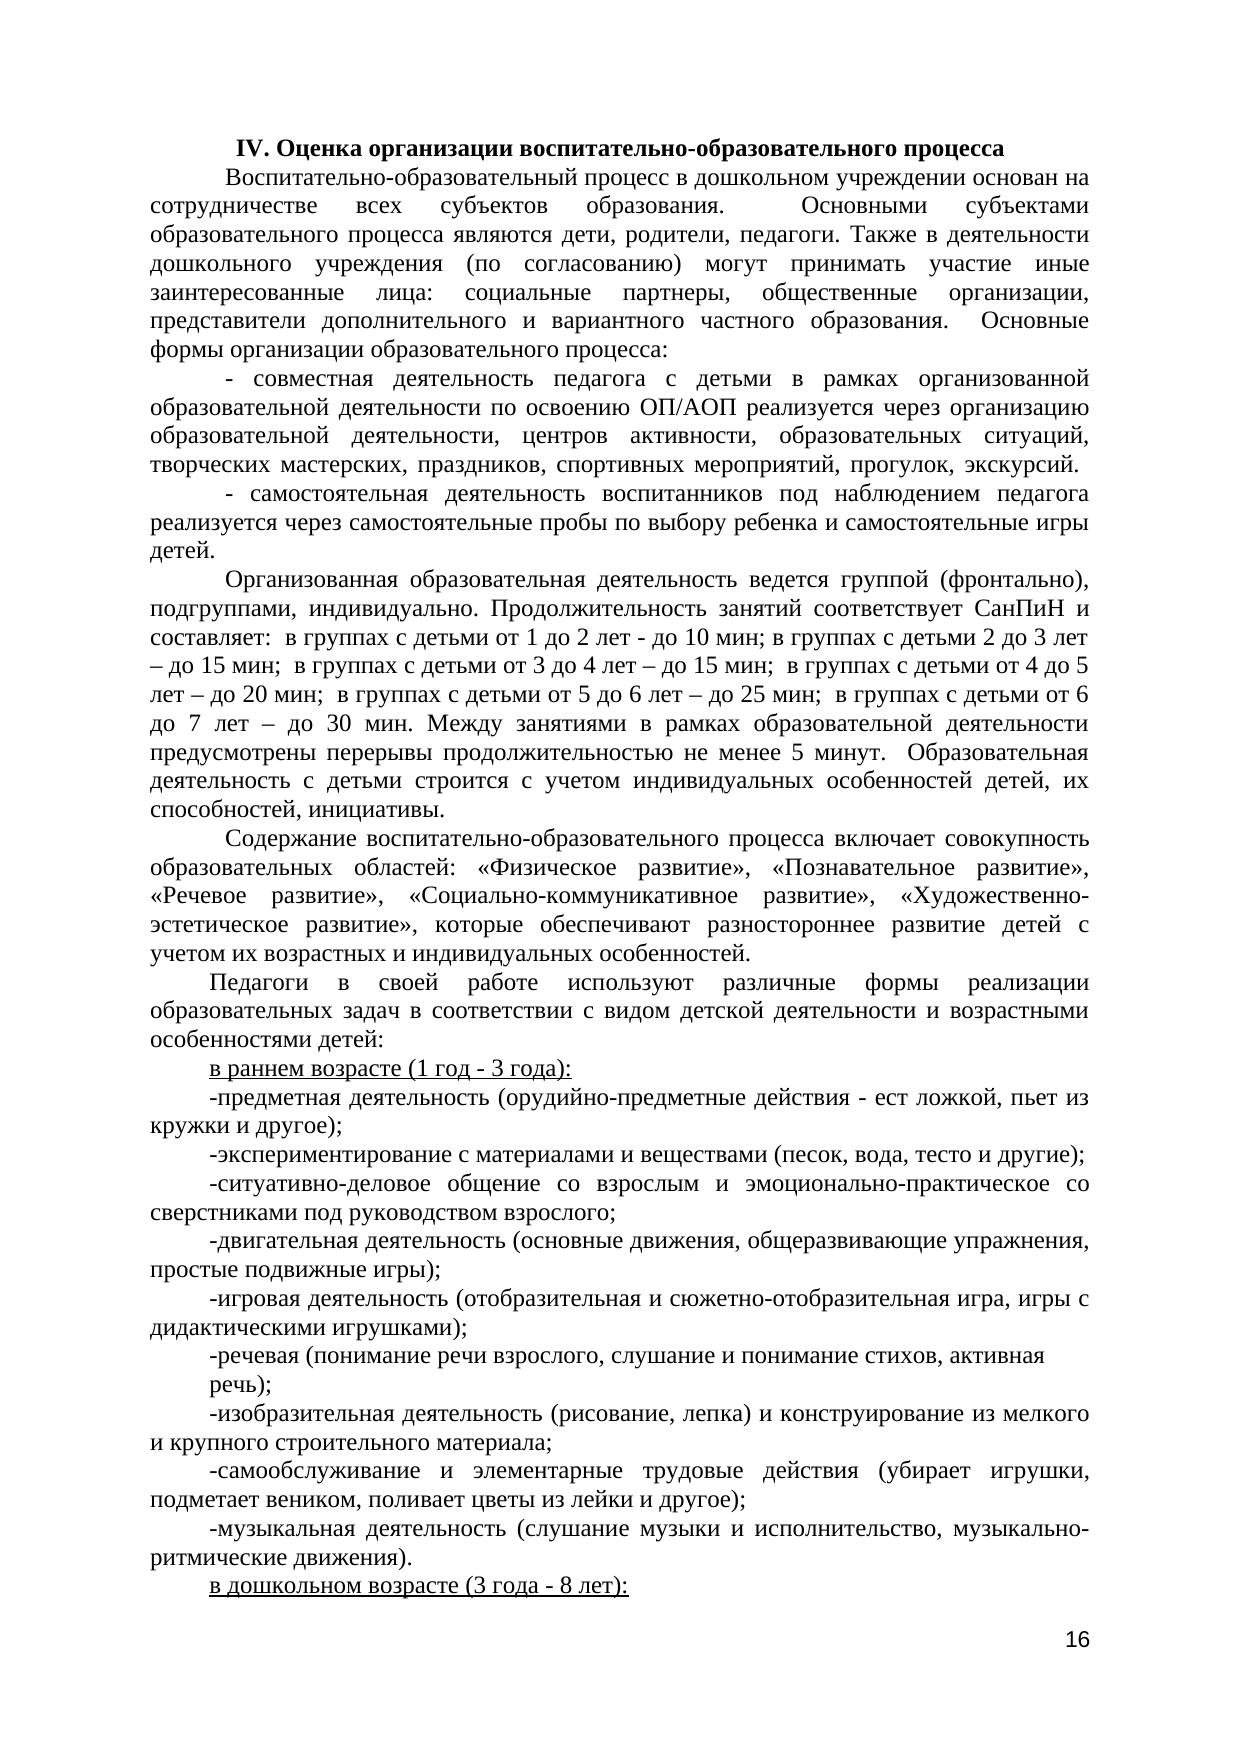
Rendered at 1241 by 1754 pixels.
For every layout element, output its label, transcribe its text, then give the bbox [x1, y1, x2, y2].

text - совместная деятельность педагога с детьми в рамках организованной образовательной деятельности по освоению ОП/АОП реализуется через организацию образовательной деятельности, центров активности, образовательных ситуаций, творческих мастерских, праздников, спортивных мероприятий, прогулок, экскурсий. - самостоятельная деятельность воспитанников под наблюдением педагога реализуется через самостоятельные пробы по выбору ребенка и самостоятельные игры детей. Организованная образовательная деятельность ведется группой (фронтально), подгруппами, индивидуально. Продолжительность занятий соответствует СанПиН и составляет: в группах с детьми от 1 до 2 лет - до 10 мин; в группах с детьми 2 до 3 лет – до 15 мин; в группах с детьми от 3 до 4 лет – до 15 мин; в группах с детьми от 4 до 5 лет – до 20 мин; в группах с детьми от 5 до 6 лет – до 25 мин; в группах с детьми от 6 до 7 лет – до 30 мин. Между занятиями в рамках образовательной деятельности предусмотрены перерывы продолжительностью не менее 5 минут. Образовательная деятельность с детьми строится с учетом индивидуальных особенностей детей, их способностей, инициативы. [150, 363, 1090, 823]
text -двигательная деятельность (основные движения, общеразвивающие упражнения, простые подвижные игры); [150, 1225, 1090, 1283]
text -самообслуживание и элементарные трудовые действия (убирает игрушки, подметает веником, поливает цветы из лейки и другое); [150, 1455, 1090, 1513]
text в дошкольном возрасте (3 года - 8 лет): [150, 1570, 1090, 1599]
text -предметная деятельность (орудийно-предметные действия - ест ложкой, пьет из кружки и другое); [150, 1082, 1090, 1139]
text Воспитательно-образовательный процесс в дошкольном учреждении основан на сотрудничестве всех субъектов образования. Основными субъектами образовательного процесса являются дети, родители, педагоги. Также в деятельности дошкольного учреждения (по согласованию) могут принимать участие иные заинтересованные лица: социальные партнеры, общественные организации, представители дополнительного и вариантного частного образования. Основные формы организации образовательного процесса: [150, 162, 1090, 363]
text -экспериментирование с материалами и веществами (песок, вода, тесто и другие); [150, 1139, 1090, 1168]
text -игровая деятельность (отобразительная и сюжетно-отобразительная игра, игры с дидактическими игрушками); [150, 1283, 1090, 1340]
text IV. Оценка организации воспитательно-образовательного процесса [721, 133, 1090, 162]
text -музыкальная деятельность (слушание музыки и исполнительство, музыкально- ритмические движения). [150, 1513, 1090, 1570]
text -ситуативно-деловое общение со взрослым и эмоционально-практическое со сверстниками под руководством взрослого; [150, 1168, 1090, 1225]
text Содержание воспитательно-образовательного процесса включает совокупность образовательных областей: «Физическое развитие», «Познавательное развитие», «Речевое развитие», «Социально-коммуникативное развитие», «Художественно-эстетическое развитие», которые обеспечивают разностороннее развитие детей с учетом их возрастных и индивидуальных особенностей. [150, 823, 1090, 967]
text речь); [150, 1369, 1090, 1398]
text в раннем возрасте (1 год - 3 года): [150, 1053, 1090, 1082]
text Педагоги в своей работе используют различные формы реализации образовательных задач в соответствии с видом детской деятельности и возрастными особенностями детей: [150, 967, 1090, 1053]
text -речевая (понимание речи взрослого, слушание и понимание стихов, активная [150, 1340, 1090, 1369]
text -изобразительная деятельность (рисование, лепка) и конструирование из мелкого и крупного строительного материала; [150, 1398, 1090, 1455]
